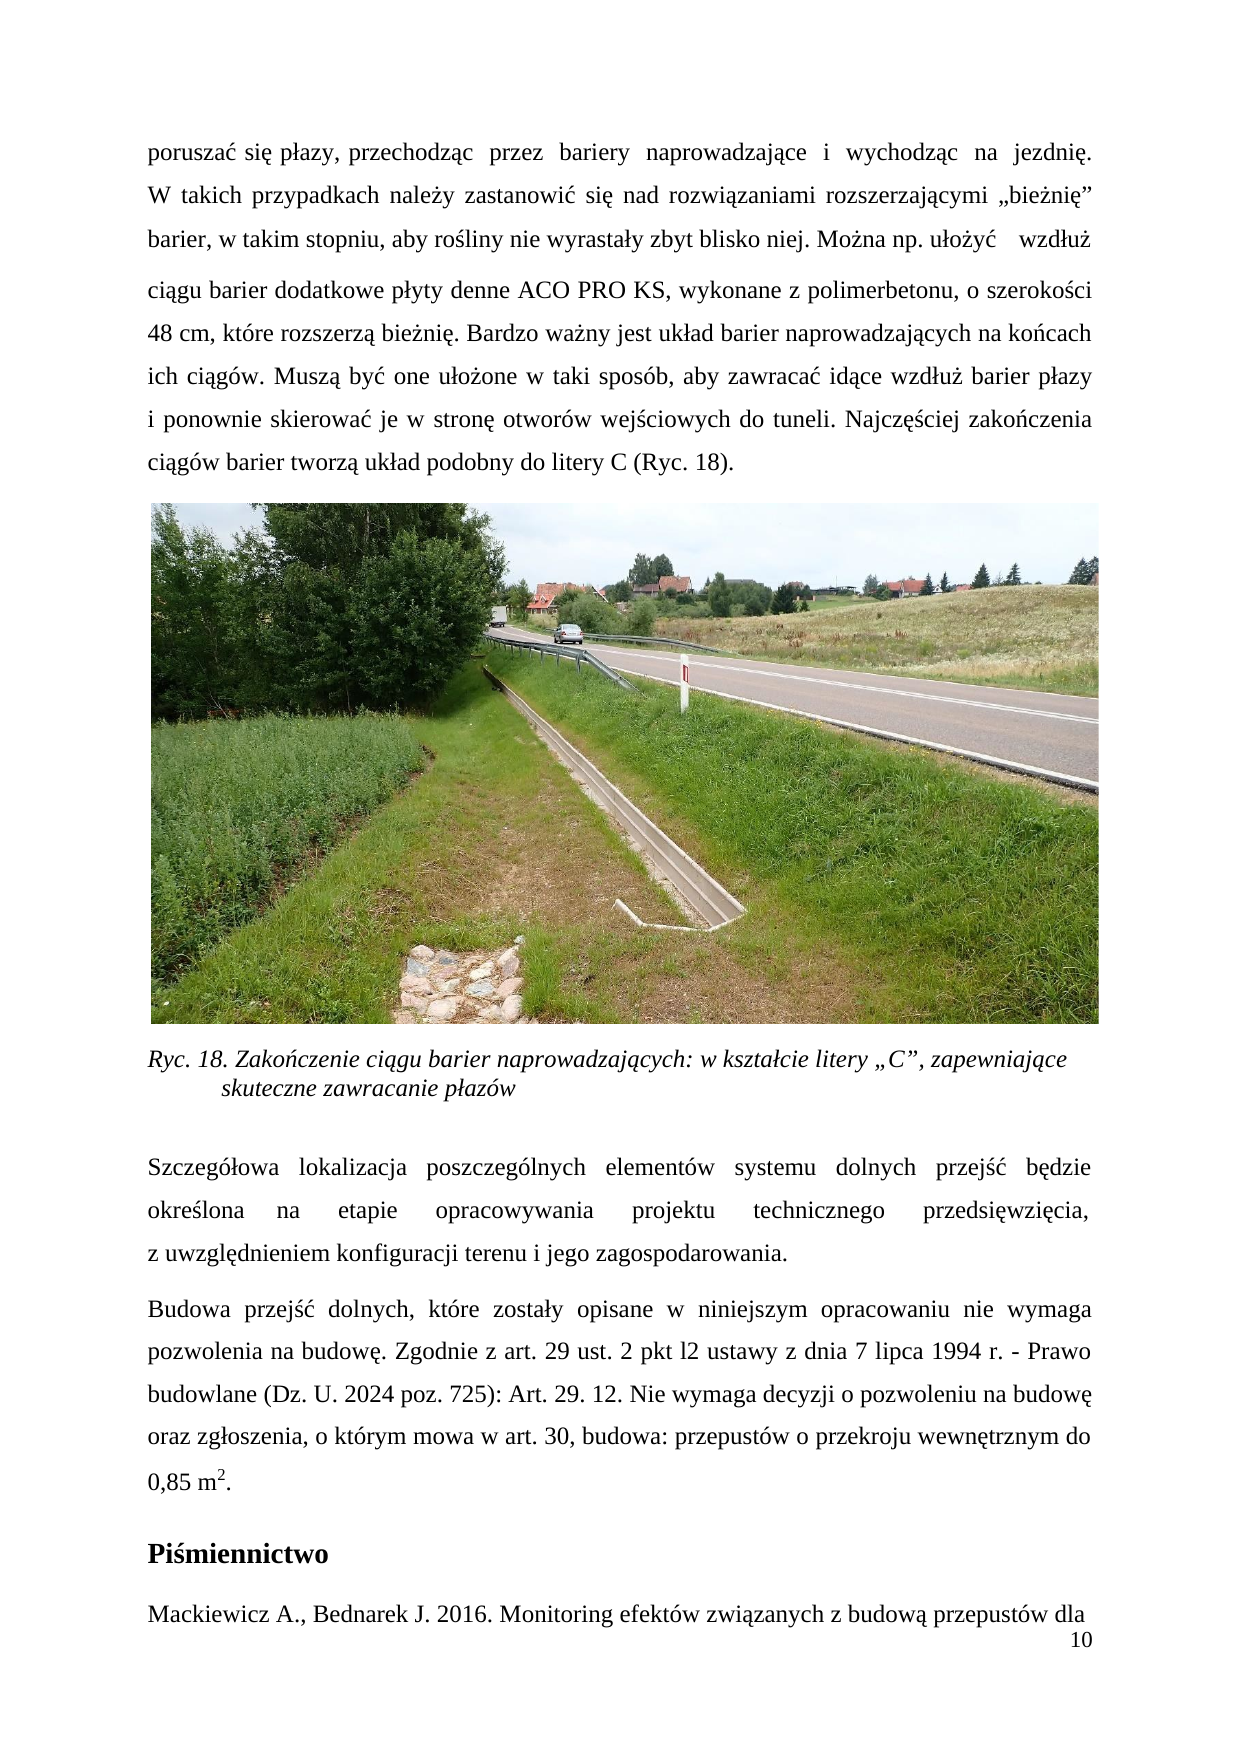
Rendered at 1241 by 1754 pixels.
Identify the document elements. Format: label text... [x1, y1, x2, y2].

picture [151, 503, 1099, 1024]
subtitle Piśmiennictwo [147, 1536, 1105, 1570]
text Budowa przejść dolnych, które zostały opisane w niniejszym opracowaniu nie wymaga pozwolenia na budowę. Zgodnie z art. 29 ust. 2 pkt l2 ustawy z dnia 7 lipca 1994 r. - Prawo budowlane (Dz. U. 2024 poz. 725): Art. 29. 12. Nie wymaga decyzji o pozwoleniu na budowę oraz zgłoszenia, o którym mowa w art. 30, budowa: przepustów o przekroju wewnętrznym do 0,85 m2. [147, 1294, 1093, 1496]
text Szczegółowa lokalizacja poszczególnych elementów systemu dolnych przejść będzie określona na etapie opracowywania projektu technicznego przedsięwzięcia, z uwzględnieniem konfiguracji terenu i jego zagospodarowania. [147, 1152, 1092, 1267]
text ciągu barier dodatkowe płyty denne ACO PRO KS, wykonane z polimerbetonu, o szerokości 48 cm, które rozszerzą bieżnię. Bardzo ważny jest układ barier naprowadzających na końcach ich ciągów. Muszą być one ułożone w taki sposób, aby zawracać idące wzdłuż barier płazy i ponownie skierować je w stronę otworów wejściowych do tuneli. Najczęściej zakończenia ciągów barier tworzą układ podobny do litery C (Ryc. 18). [147, 275, 1093, 476]
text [147, 1599, 1093, 1628]
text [147, 137, 1093, 252]
